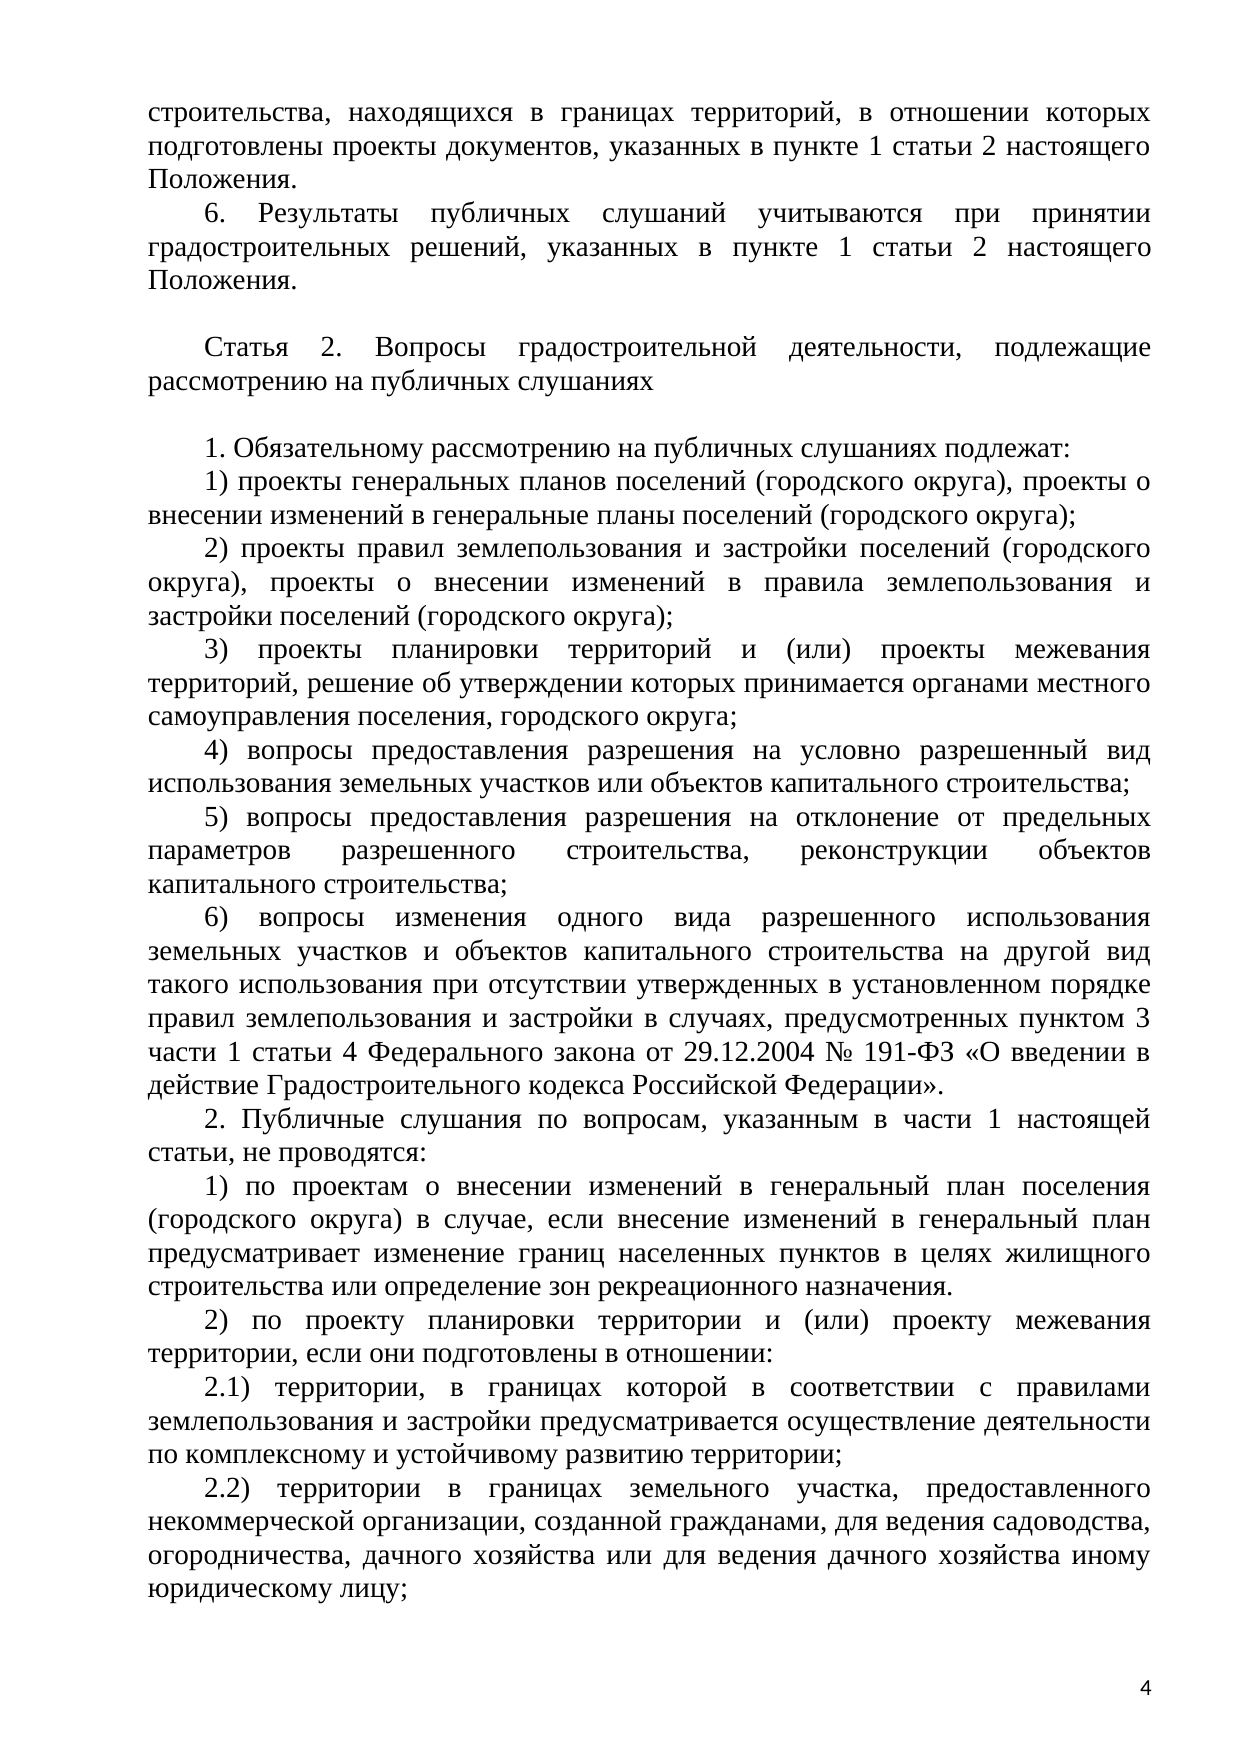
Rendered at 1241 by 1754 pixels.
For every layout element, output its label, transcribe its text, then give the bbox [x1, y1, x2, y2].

text 3) проекты планировки территорий и (или) проекты межевания территорий, решение об утверждении которых принимается органами местного самоуправления поселения, городского округа; [148, 631, 1152, 732]
text 2.1) территории, в границах которой в соответствии с правилами землепользования и застройки предусматривается осуществление деятельности по комплексному и устойчивому развитию территории; [148, 1369, 1152, 1470]
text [148, 94, 1152, 195]
text 2) проекты правил землепользования и застройки поселений (городского округа), проекты о внесении изменений в правила землепользования и застройки поселений (городского округа); [148, 531, 1152, 631]
text 4) вопросы предоставления разрешения на условно разрешенный вид использования земельных участков или объектов капитального строительства; [148, 732, 1152, 799]
text 1) по проектам о внесении изменений в генеральный план поселения (городского округа) в случае, если внесение изменений в генеральный план предусматривает изменение границ населенных пунктов в целях жилищного строительства или определение зон рекреационного назначения. [148, 1168, 1152, 1302]
text 6. Результаты публичных слушаний учитываются при принятии градостроительных решений, указанных в пункте 1 статьи 2 настоящего Положения. [148, 195, 1152, 296]
text 5) вопросы предоставления разрешения на отклонение от предельных параметров разрешенного строительства, реконструкции объектов капитального строительства; [148, 799, 1152, 899]
text 2) по проекту планировки территории и (или) проекту межевания территории, если они подготовлены в отношении: [148, 1302, 1152, 1369]
text Статья 2. Вопросы градостроительной деятельности, подлежащие рассмотрению на публичных слушаниях [148, 329, 1152, 396]
text 1. Обязательному рассмотрению на публичных слушаниях подлежат: [148, 430, 1152, 463]
text 1) проекты генеральных планов поселений (городского округа), проекты о внесении изменений в генеральные планы поселений (городского округа); [148, 463, 1152, 531]
text 2.2) территории в границах земельного участка, предоставленного некоммерческой организации, созданной гражданами, для ведения садоводства, огородничества, дачного хозяйства или для ведения дачного хозяйства иному юридическому лицу; [148, 1470, 1152, 1604]
text 2. Публичные слушания по вопросам, указанным в части 1 настоящей статьи, не проводятся: [148, 1101, 1152, 1168]
text 6) вопросы изменения одного вида разрешенного использования земельных участков и объектов капитального строительства на другой вид такого использования при отсутствии утвержденных в установленном порядке правил землепользования и застройки в случаях, предусмотренных пунктом 3 части 1 статьи 4 Федерального закона от 29.12.2004 № 191-ФЗ «О введении в действие Градостроительного кодекса Российской Федерации». [148, 899, 1152, 1101]
